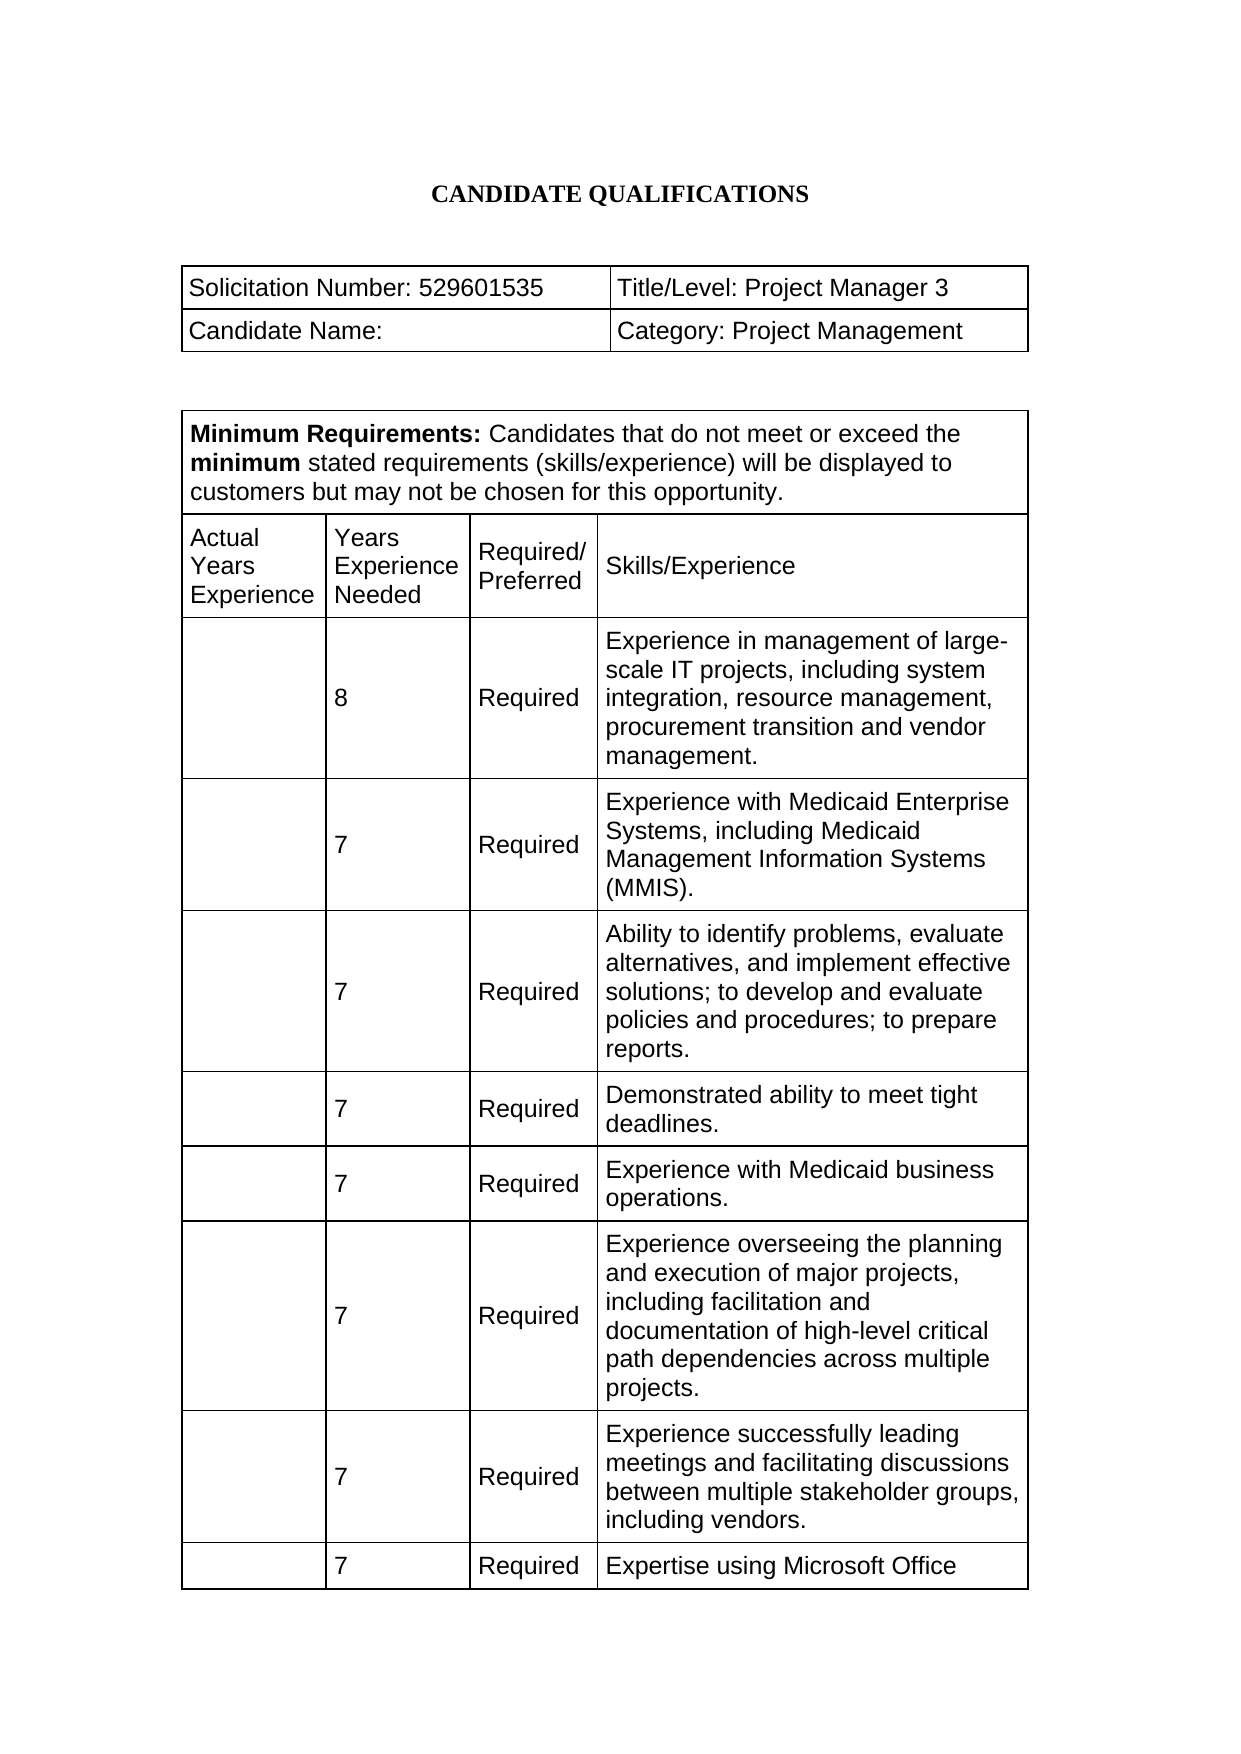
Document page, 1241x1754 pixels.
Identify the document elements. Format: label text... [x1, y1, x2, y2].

table_cell 7 [327, 1147, 469, 1220]
table_cell 8 [327, 618, 469, 777]
table_cell Required [471, 1072, 597, 1145]
table_cell 7 [327, 911, 469, 1071]
table_cell Required [471, 1222, 597, 1410]
table_cell 7 [327, 1222, 469, 1410]
table_cell Candidate Name: [183, 310, 610, 351]
table_cell [183, 1411, 325, 1542]
table_cell [183, 1072, 325, 1145]
table_cell Demonstrated ability to meet tight deadlines. [598, 1072, 1027, 1145]
table_cell [183, 1222, 325, 1410]
table_cell [183, 1543, 325, 1588]
table_header Minimum Requirements: Candidates that do not meet or exceed the minimum stated requirements (skills/experience) will be displayed to customers but may not be chosen for this opportunity. [183, 411, 1027, 513]
table_cell Experience successfully leading meetings and facilitating discussions between multiple stakeholder groups, including vendors. [598, 1411, 1027, 1542]
table_cell [183, 911, 325, 1071]
text CANDIDATE QUALIFICATIONS [150, 179, 1090, 207]
table_cell 7 [327, 1072, 469, 1145]
table_cell Required/ Preferred [471, 515, 597, 617]
table_header Title/Level: Project Manager 3 [611, 267, 1027, 308]
table_cell Required [471, 1411, 597, 1542]
table_cell Experience with Medicaid business operations. [598, 1147, 1027, 1220]
table_header Solicitation Number: 529601535 [183, 267, 610, 308]
table_cell 7 [327, 779, 469, 910]
table_cell [183, 1147, 325, 1220]
table_cell Years Experience Needed [327, 515, 469, 617]
table_cell [183, 618, 325, 777]
table_cell Required [471, 618, 597, 777]
table_cell Experience with Medicaid Enterprise Systems, including Medicaid Management Information Systems (MMIS). [598, 779, 1027, 910]
table_cell Experience overseeing the planning and execution of major projects, including facilitation and documentation of high-level critical path dependencies across multiple projects. [598, 1222, 1027, 1410]
table_cell Category: Project Management [611, 310, 1027, 351]
table_cell Ability to identify problems, evaluate alternatives, and implement effective solutions; to develop and evaluate policies and procedures; to prepare reports. [598, 911, 1027, 1071]
table_cell Required [471, 1147, 597, 1220]
table_cell Experience in management of large-scale IT projects, including system integration, resource management, procurement transition and vendor management. [598, 618, 1027, 777]
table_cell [598, 1543, 1027, 1588]
table_cell [183, 779, 325, 910]
table_cell Required [471, 1543, 597, 1588]
table_cell Required [471, 911, 597, 1071]
table_cell Actual Years Experience [183, 515, 325, 617]
table_cell 7 [327, 1411, 469, 1542]
table_cell Skills/Experience [598, 515, 1027, 617]
table_cell Required [471, 779, 597, 910]
table_cell 7 [327, 1543, 469, 1588]
